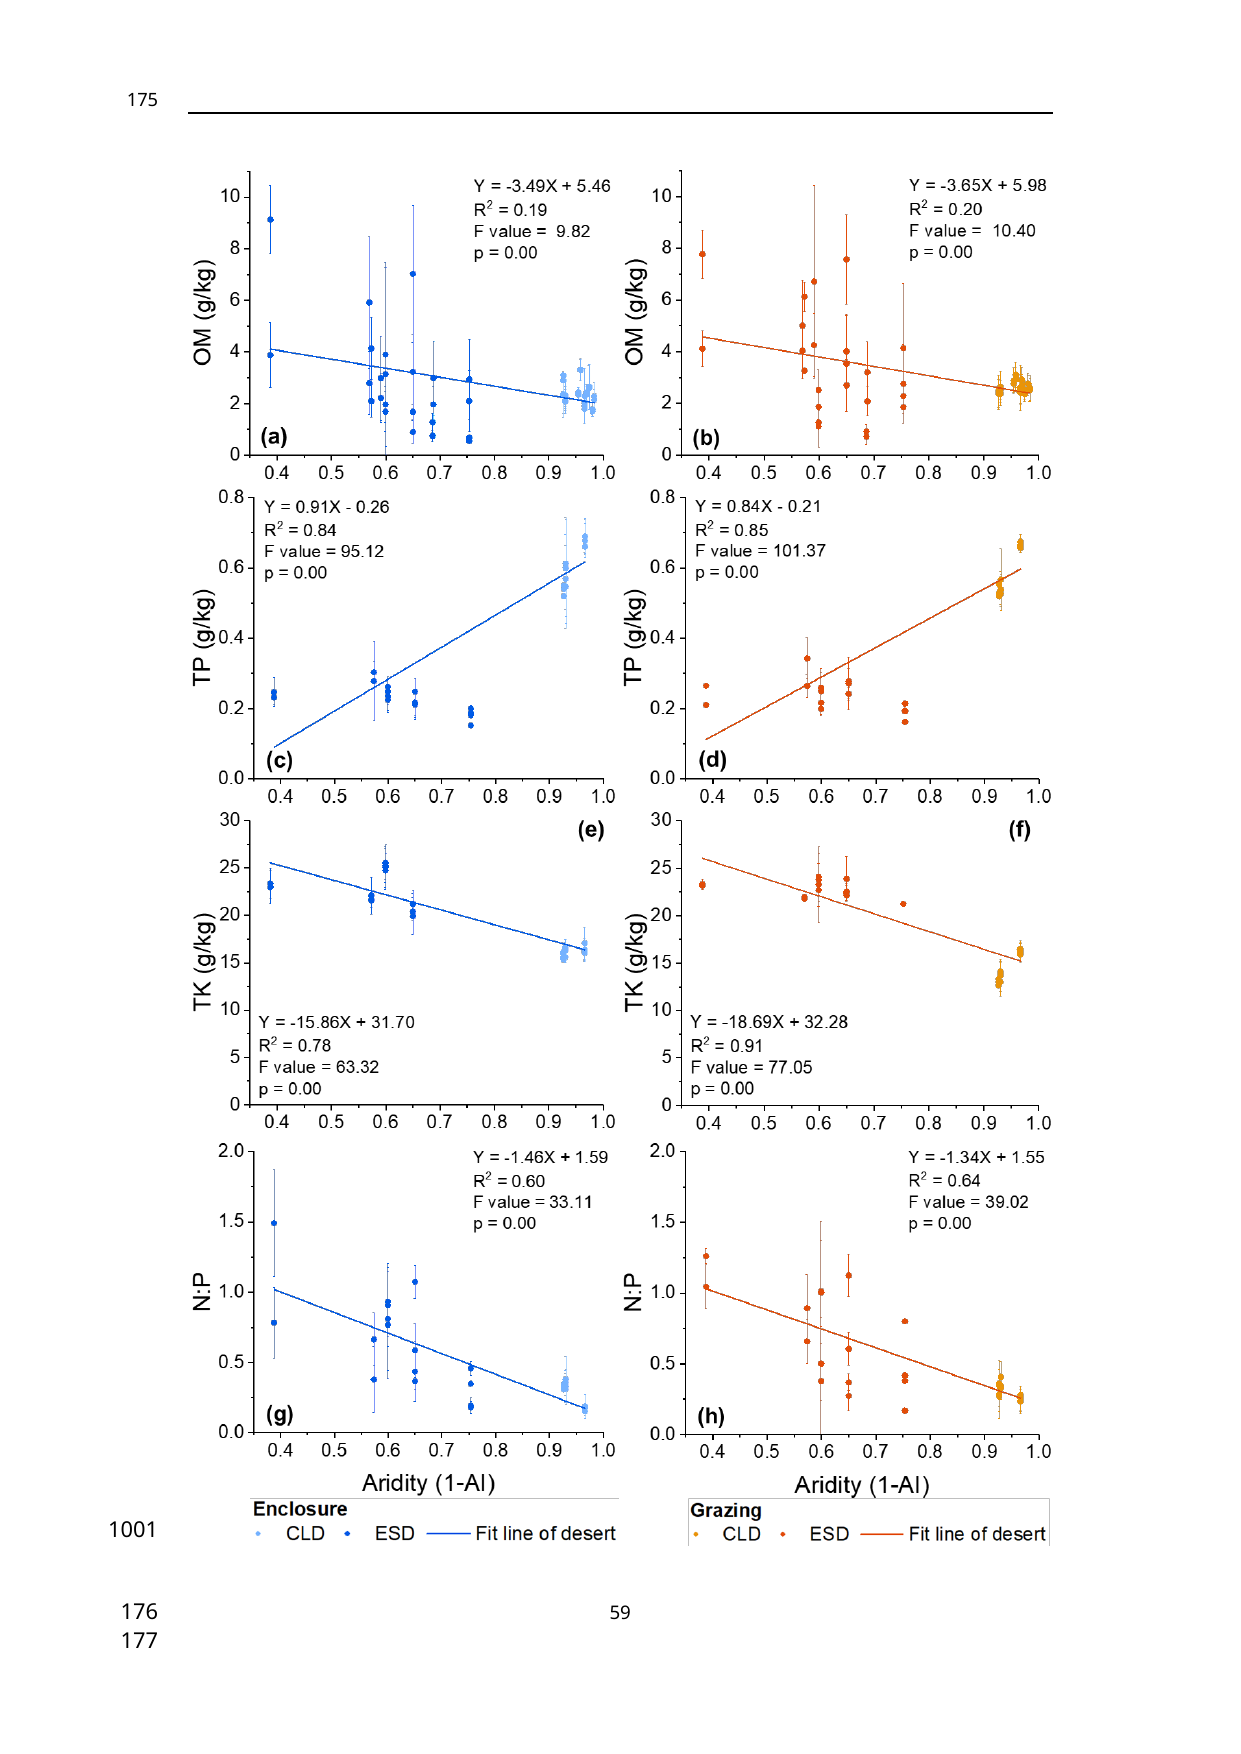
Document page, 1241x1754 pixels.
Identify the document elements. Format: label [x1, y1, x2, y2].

picture [187, 170, 1054, 1546]
